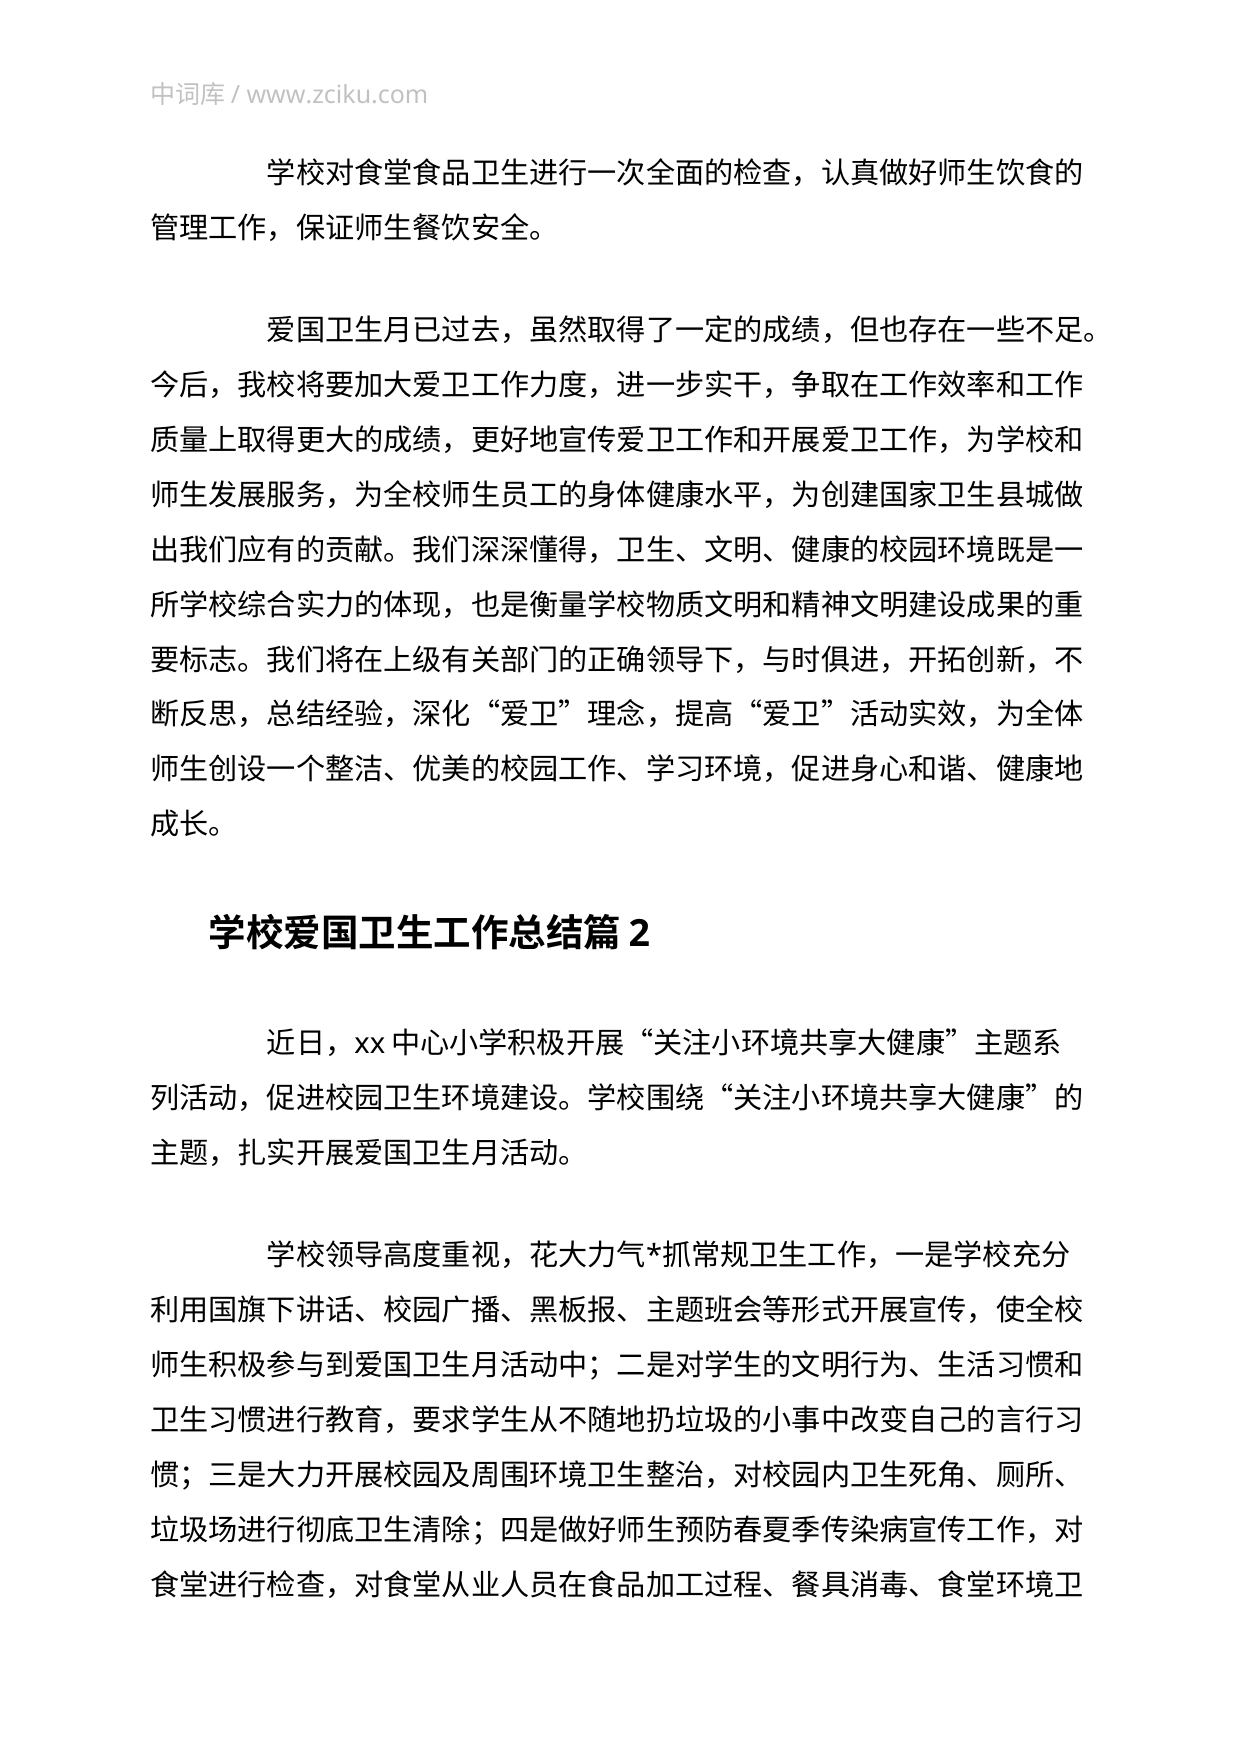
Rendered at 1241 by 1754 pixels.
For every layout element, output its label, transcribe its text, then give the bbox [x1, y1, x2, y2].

text 近日，xx中心小学积极开展“关注小环境共享大健康”主题系列活动，促进校园卫生环境建设。学校围绕“关注小环境共享大健康”的主题，扎实开展爱国卫生月活动。 [150, 1020, 1090, 1172]
text 学校爱国卫生工作总结篇2 [150, 902, 1090, 957]
text 爱国卫生月已过去，虽然取得了一定的成绩，但也存在一些不足。今后，我校将要加大爱卫工作力度，进一步实干，争取在工作效率和工作质量上取得更大的成绩，更好地宣传爱卫工作和开展爱卫工作，为学校和师生发展服务，为全校师生员工的身体健康水平，为创建国家卫生县城做出我们应有的贡献。我们深深懂得，卫生、文明、健康的校园环境既是一所学校综合实力的体现，也是衡量学校物质文明和精神文明建设成果的重要标志。我们将在上级有关部门的正确领导下，与时俱进，开拓创新，不断反思，总结经验，深化“爱卫”理念，提高“爱卫”活动实效，为全体师生创设一个整洁、优美的校园工作、学习环境，促进身心和谐、健康地成长。 [150, 307, 1090, 843]
text 学校对食堂食品卫生进行一次全面的检查，认真做好师生饮食的管理工作，保证师生餐饮安全。 [150, 150, 1090, 247]
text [150, 1232, 1090, 1603]
